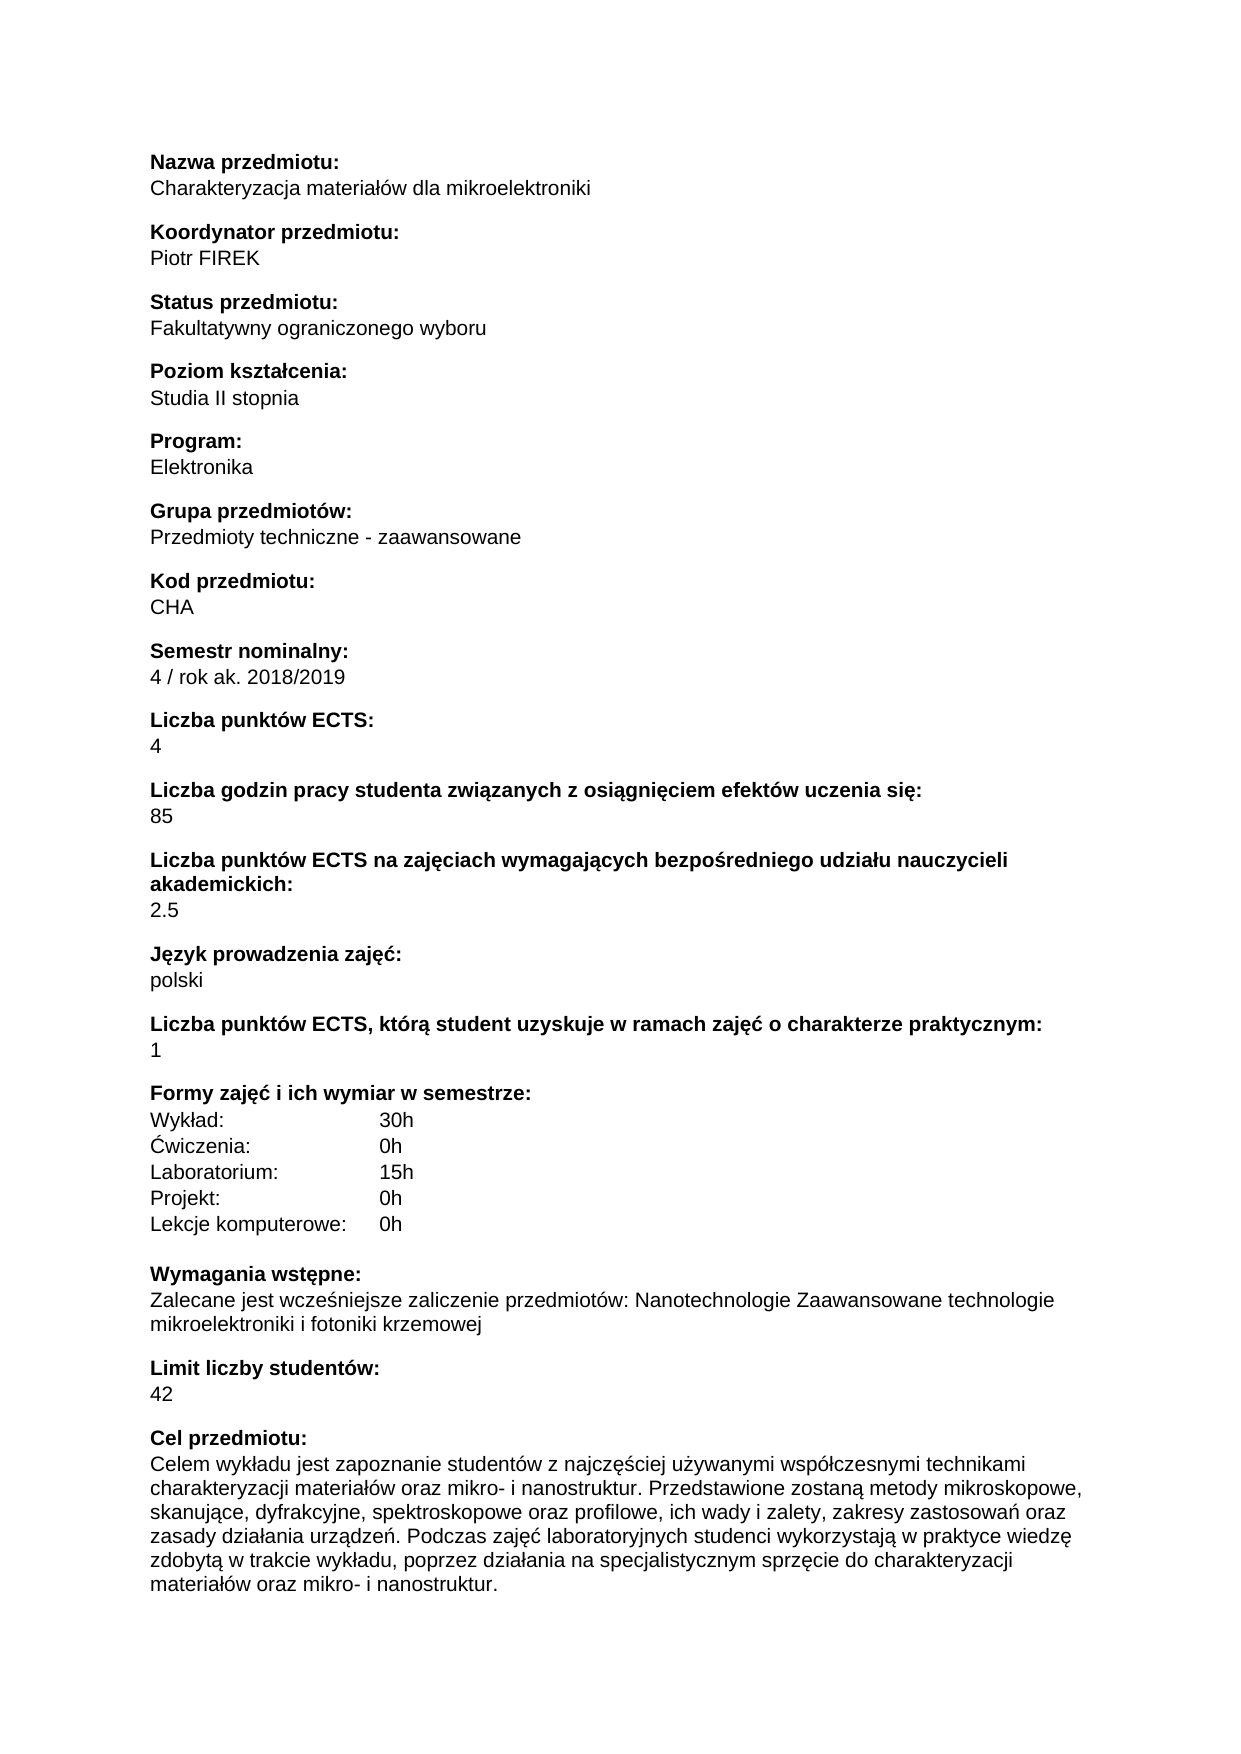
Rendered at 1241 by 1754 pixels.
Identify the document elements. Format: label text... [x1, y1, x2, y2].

text 1 [150, 1037, 1090, 1061]
table_cell Lekcje komputerowe: [140, 1212, 367, 1236]
table_cell Projekt: [140, 1186, 367, 1210]
text Liczba punktów ECTS na zajęciach wymagających bezpośredniego udziału nauczycieli akademickich: [150, 848, 1090, 896]
table_header Wykład: [140, 1108, 367, 1132]
text Elektronika [150, 455, 1090, 479]
text 4 / rok ak. 2018/2019 [150, 664, 1090, 688]
text Charakteryzacja materiałów dla mikroelektroniki [150, 176, 1090, 200]
text Przedmioty techniczne - zaawansowane [150, 525, 1090, 549]
text Poziom kształcenia: [150, 359, 1090, 383]
text 2.5 [150, 898, 1090, 922]
text Wymagania wstępne: [150, 1262, 1090, 1286]
text 42 [150, 1382, 1090, 1406]
table_cell Laboratorium: [140, 1160, 367, 1184]
text Liczba godzin pracy studenta związanych z osiągnięciem efektów uczenia się: [150, 778, 1090, 802]
text Status przedmiotu: [150, 289, 1090, 313]
text Fakultatywny ograniczonego wyboru [150, 316, 1090, 339]
text Zalecane jest wcześniejsze zaliczenie przedmiotów: Nanotechnologie Zaawansowane technologie mikroelektroniki i fotoniki krzemowej [150, 1288, 1090, 1336]
text Studia II stopnia [150, 385, 1090, 409]
text Formy zajęć i ich wymiar w semestrze: [150, 1081, 1090, 1105]
text Piotr FIREK [150, 246, 1090, 270]
table_cell 0h [369, 1132, 597, 1158]
table_cell Ćwiczenia: [140, 1134, 367, 1158]
table_header 30h [369, 1108, 597, 1132]
text Celem wykładu jest zapoznanie studentów z najczęściej używanymi współczesnymi technikami charakteryzacji materiałów oraz mikro- i nanostruktur. Przedstawione zostaną metody mikroskopowe, skanujące, dyfrakcyjne, spektroskopowe oraz profilowe, ich wady i zalety, zakresy zastosowań oraz zasady działania urządzeń. Podczas zajęć laboratoryjnych studenci wykorzystają w praktyce wiedzę zdobytą w trakcie wykładu, poprzez działania na specjalistycznym sprzęcie do charakteryzacji materiałów oraz mikro- i nanostruktur. [150, 1452, 1090, 1595]
text Program: [150, 429, 1090, 453]
text polski [150, 968, 1090, 992]
text Język prowadzenia zajęć: [150, 942, 1090, 966]
text 85 [150, 804, 1090, 828]
text 4 [150, 734, 1090, 758]
text Kod przedmiotu: [150, 569, 1090, 593]
table_cell 15h [369, 1158, 597, 1184]
text Limit liczby studentów: [150, 1356, 1090, 1380]
text Cel przedmiotu: [150, 1426, 1090, 1449]
text Grupa przedmiotów: [150, 499, 1090, 523]
text CHA [150, 595, 1090, 619]
text Semestr nominalny: [150, 638, 1090, 662]
table_cell 0h [369, 1184, 597, 1210]
table_cell 0h [369, 1210, 597, 1236]
text Koordynator przedmiotu: [150, 220, 1090, 244]
text Nazwa przedmiotu: [150, 150, 1090, 174]
text Liczba punktów ECTS, którą student uzyskuje w ramach zajęć o charakterze praktycznym: [150, 1011, 1090, 1035]
text Liczba punktów ECTS: [150, 708, 1090, 732]
